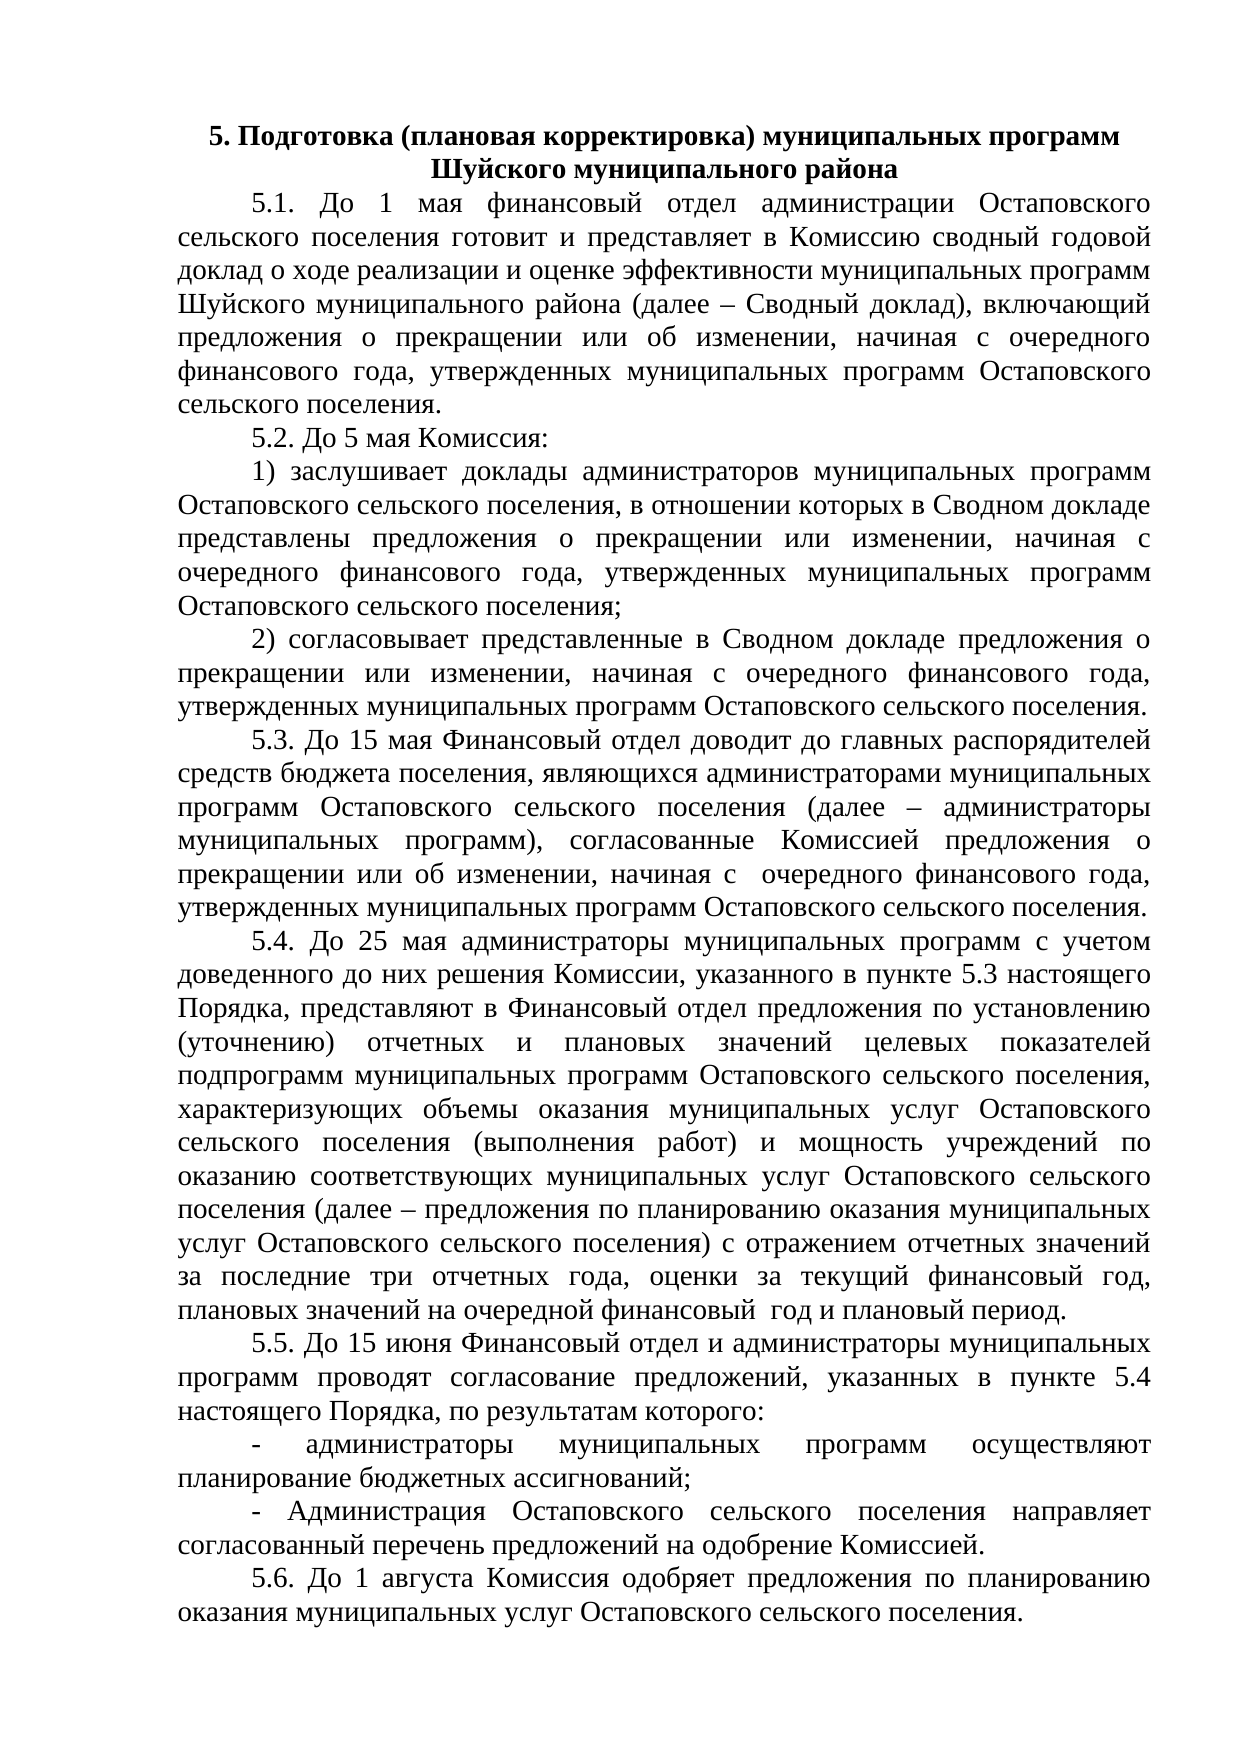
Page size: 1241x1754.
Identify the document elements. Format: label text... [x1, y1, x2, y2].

text 1) заслушивает доклады администраторов муниципальных программ Остаповского сельского поселения, в отношении которых в Сводном докладе представлены предложения о прекращении или изменении, начиная с очередного финансового года, утвержденных муниципальных программ Остаповского сельского поселения; [177, 453, 1152, 621]
text 5.6. До 1 августа Комиссия одобряет предложения по планированию оказания муниципальных услуг Остаповского сельского поселения. [177, 1560, 1152, 1627]
text 5.1. До 1 мая финансовый отдел администрации Остаповского сельского поселения готовит и представляет в Комиссию сводный годовой доклад о ходе реализации и оценке эффективности муниципальных программ Шуйского муниципального района (далее – Сводный доклад), включающий предложения о прекращении или об изменении, начиная с очередного финансового года, утвержденных муниципальных программ Остаповского сельского поселения. [177, 185, 1152, 420]
text - Администрация Остаповского сельского поселения направляет согласованный перечень предложений на одобрение Комиссией. [177, 1493, 1152, 1560]
text 5. Подготовка (плановая корректировка) муниципальных программ Шуйского муниципального района [177, 118, 1152, 185]
text 5.4. До 25 мая администраторы муниципальных программ с учетом доведенного до них решения Комиссии, указанного в пункте 5.3 настоящего Порядка, представляют в Финансовый отдел предложения по установлению (уточнению) отчетных и плановых значений целевых показателей подпрограмм муниципальных программ Остаповского сельского поселения, характеризующих объемы оказания муниципальных услуг Остаповского сельского поселения (выполнения работ) и мощность учреждений по оказанию соответствующих муниципальных услуг Остаповского сельского поселения (далее – предложения по планированию оказания муниципальных услуг Остаповского сельского поселения) с отражением отчетных значений за последние три отчетных года, оценки за текущий финансовый год, плановых значений на очередной финансовый год и плановый период. [177, 923, 1152, 1326]
text 2) согласовывает представленные в Сводном докладе предложения о прекращении или изменении, начиная с очередного финансового года, утвержденных муниципальных программ Остаповского сельского поселения. [177, 621, 1152, 722]
text 5.5. До 15 июня Финансовый отдел и администраторы муниципальных программ проводят согласование предложений, указанных в пункте 5.4 настоящего Порядка, по результатам которого: [177, 1326, 1152, 1426]
text - администраторы муниципальных программ осуществляют планирование бюджетных ассигнований; [177, 1426, 1152, 1493]
text 5.2. До 5 мая Комиссия: [177, 420, 1152, 453]
text 5.3. До 15 мая Финансовый отдел доводит до главных распорядителей средств бюджета поселения, являющихся администраторами муниципальных программ Остаповского сельского поселения (далее – администраторы муниципальных программ), согласованные Комиссией предложения о прекращении или об изменении, начиная с очередного финансового года, утвержденных муниципальных программ Остаповского сельского поселения. [177, 722, 1152, 923]
